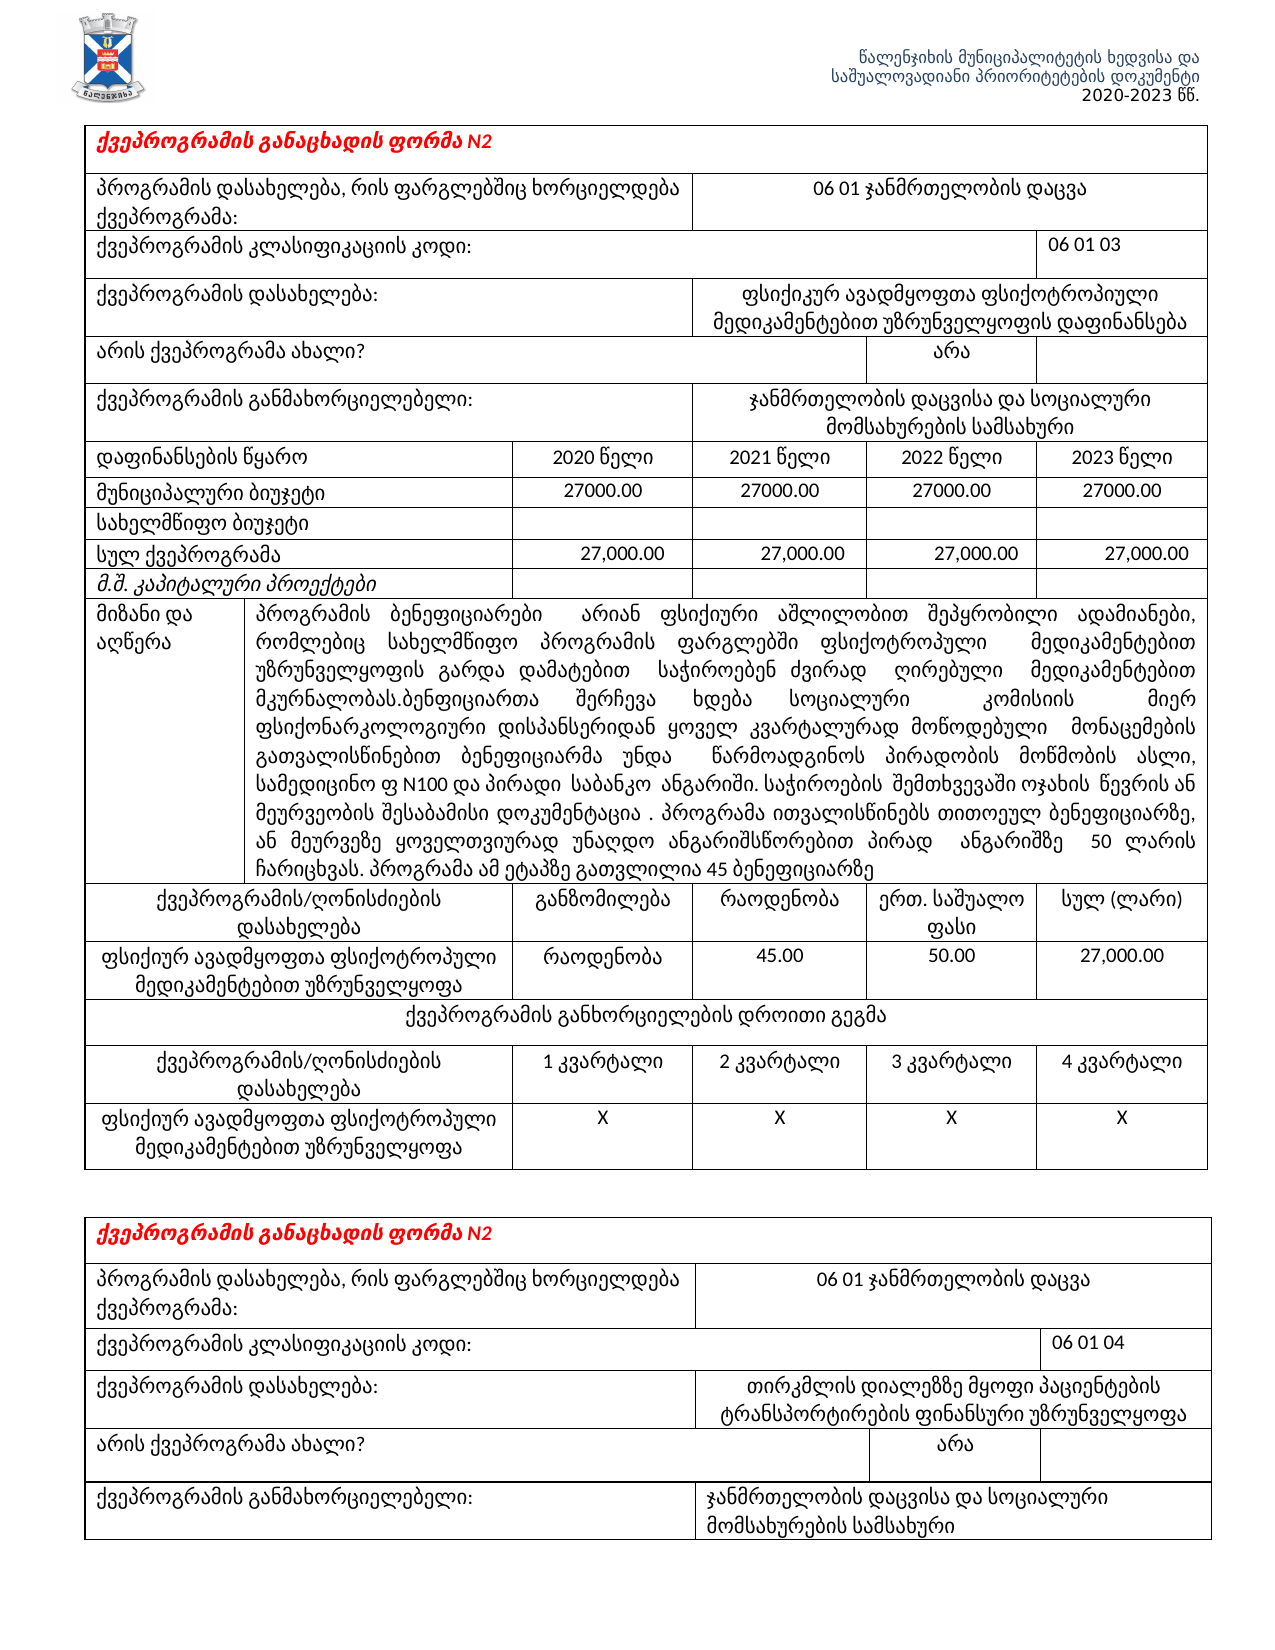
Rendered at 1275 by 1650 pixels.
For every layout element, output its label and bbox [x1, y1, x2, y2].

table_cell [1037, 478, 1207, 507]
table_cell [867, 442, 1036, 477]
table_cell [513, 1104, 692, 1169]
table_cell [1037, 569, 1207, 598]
picture [57, 11, 158, 103]
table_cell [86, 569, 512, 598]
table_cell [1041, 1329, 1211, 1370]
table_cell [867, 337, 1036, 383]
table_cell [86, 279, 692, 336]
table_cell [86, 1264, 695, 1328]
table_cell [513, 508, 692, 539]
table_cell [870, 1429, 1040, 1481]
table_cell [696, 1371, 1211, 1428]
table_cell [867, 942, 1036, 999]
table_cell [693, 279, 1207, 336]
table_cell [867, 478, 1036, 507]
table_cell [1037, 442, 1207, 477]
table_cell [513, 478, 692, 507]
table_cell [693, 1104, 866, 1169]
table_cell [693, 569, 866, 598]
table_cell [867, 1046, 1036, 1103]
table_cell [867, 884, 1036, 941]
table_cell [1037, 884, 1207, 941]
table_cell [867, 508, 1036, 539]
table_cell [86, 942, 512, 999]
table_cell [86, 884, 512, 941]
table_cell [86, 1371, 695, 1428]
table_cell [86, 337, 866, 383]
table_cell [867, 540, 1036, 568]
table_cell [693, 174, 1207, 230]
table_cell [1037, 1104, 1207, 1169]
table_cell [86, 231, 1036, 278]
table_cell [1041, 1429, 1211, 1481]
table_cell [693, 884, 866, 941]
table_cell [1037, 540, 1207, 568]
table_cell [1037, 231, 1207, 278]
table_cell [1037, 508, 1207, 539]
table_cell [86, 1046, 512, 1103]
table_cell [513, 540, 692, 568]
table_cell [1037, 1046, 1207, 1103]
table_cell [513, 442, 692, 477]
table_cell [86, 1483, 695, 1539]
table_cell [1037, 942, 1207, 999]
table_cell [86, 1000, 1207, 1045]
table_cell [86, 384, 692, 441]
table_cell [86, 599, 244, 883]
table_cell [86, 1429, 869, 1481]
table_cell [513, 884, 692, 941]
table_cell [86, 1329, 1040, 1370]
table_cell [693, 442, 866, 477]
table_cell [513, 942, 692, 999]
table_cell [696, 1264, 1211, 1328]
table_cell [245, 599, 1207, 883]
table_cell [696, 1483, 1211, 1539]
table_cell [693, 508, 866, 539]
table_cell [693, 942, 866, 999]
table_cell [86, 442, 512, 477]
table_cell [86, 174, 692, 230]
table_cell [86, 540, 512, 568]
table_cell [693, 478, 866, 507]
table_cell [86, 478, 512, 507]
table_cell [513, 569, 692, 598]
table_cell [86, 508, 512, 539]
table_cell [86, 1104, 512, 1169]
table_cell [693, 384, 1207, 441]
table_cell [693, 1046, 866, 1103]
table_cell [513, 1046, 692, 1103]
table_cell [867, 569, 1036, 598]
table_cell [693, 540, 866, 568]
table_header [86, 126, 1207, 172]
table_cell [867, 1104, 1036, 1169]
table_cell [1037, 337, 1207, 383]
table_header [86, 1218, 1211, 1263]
